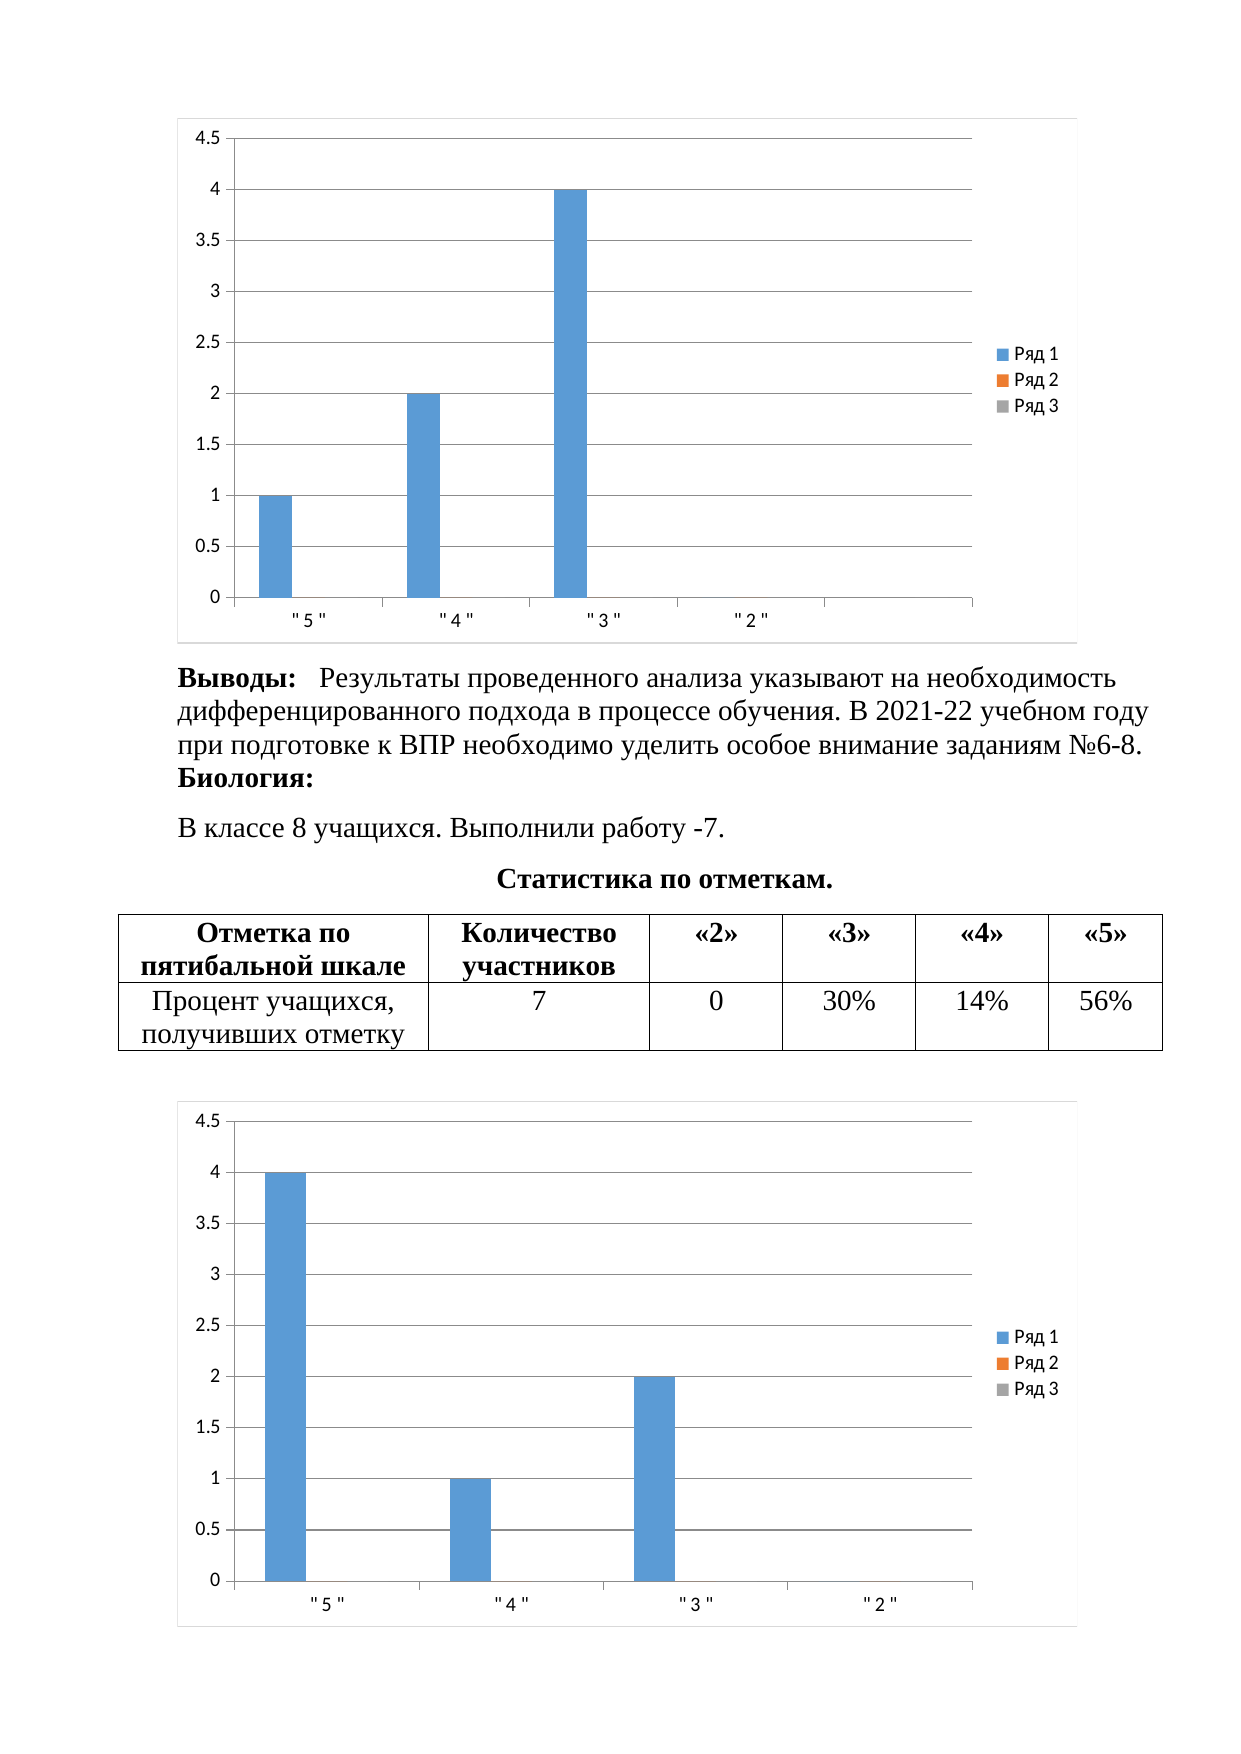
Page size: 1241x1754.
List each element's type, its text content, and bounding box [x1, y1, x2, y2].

table_header «5» [1049, 915, 1162, 982]
table_cell 7 [429, 983, 649, 1050]
table_cell 14% [916, 983, 1048, 1050]
table_header «4» [916, 915, 1048, 982]
table_cell 30% [783, 983, 915, 1050]
table_header «2» [650, 915, 782, 982]
text Биология: [177, 760, 1152, 794]
table_header «3» [783, 915, 915, 982]
text Статистика по отметкам. [177, 861, 1152, 894]
table_cell Процент учащихся, получивших отметку [119, 983, 428, 1050]
table_cell 0 [650, 983, 782, 1050]
table_cell 56% [1049, 983, 1162, 1050]
text Выводы: Результаты проведенного анализа указывают на необходимость дифференцированного подхода в процессе обучения. В 2021-22 учебном году при подготовке к ВПР необходимо уделить особое внимание заданиям №6-8. [177, 660, 1152, 760]
table_header Количество участников [429, 915, 649, 982]
table_header Отметка по пятибальной шкале [119, 915, 428, 982]
text В классе 8 учащихся. Выполнили работу -7. [177, 811, 1152, 844]
